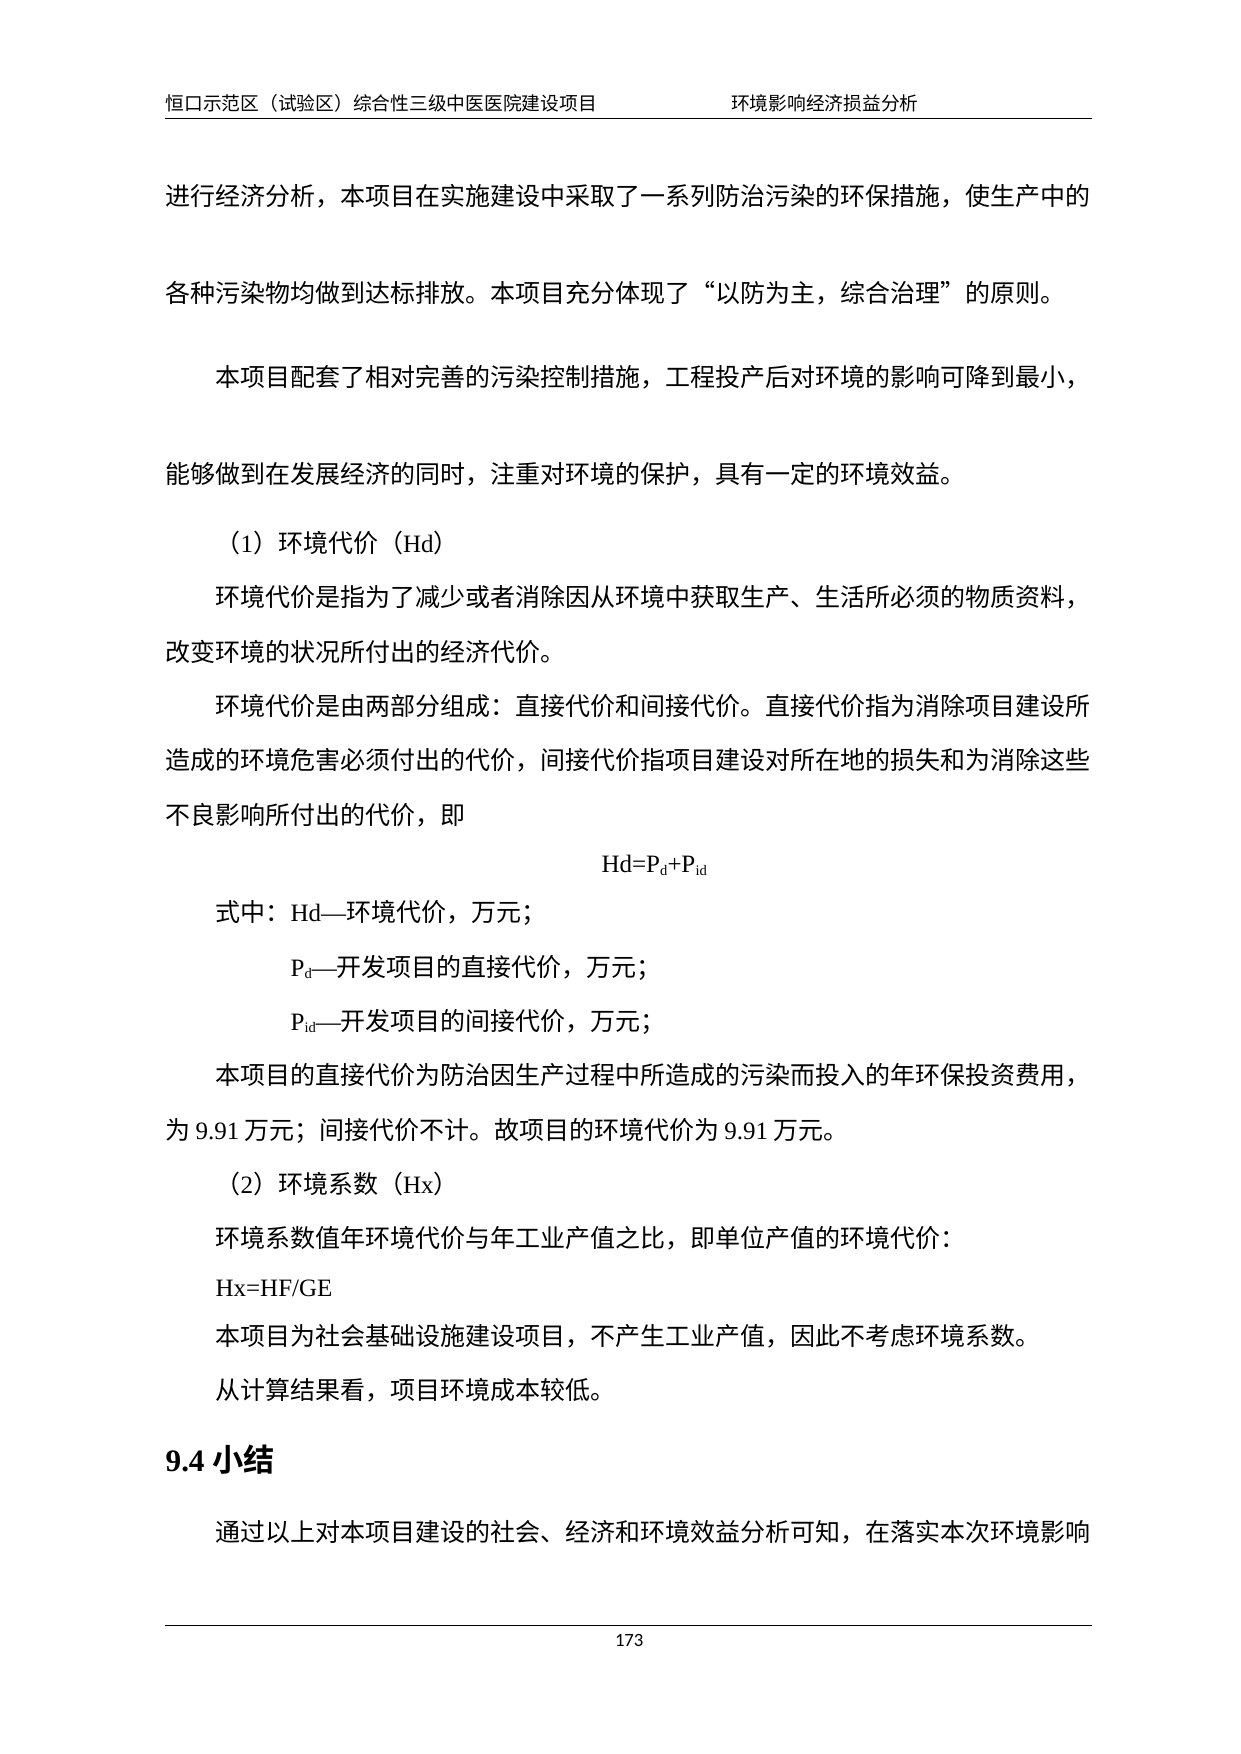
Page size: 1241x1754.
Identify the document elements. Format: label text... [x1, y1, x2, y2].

text 环境代价是指为了减少或者消除因从环境中获取生产、生活所必须的物质资料，改变环境的状况所付出的经济代价。 [165, 578, 1092, 668]
text 环境代价是由两部分组成：直接代价和间接代价。直接代价指为消除项目建设所造成的环境危害必须付出的代价，间接代价指项目建设对所在地的损失和为消除这些不良影响所付出的代价，即 [165, 686, 1092, 831]
text 本项目配套了相对完善的污染控制措施，工程投产后对环境的影响可降到最小，能够做到在发展经济的同时，注重对环境的保护，具有一定的环境效益。 [165, 343, 1092, 505]
text 本项目的直接代价为防治因生产过程中所造成的污染而投入的年环保投资费用，为9.91万元；间接代价不计。故项目的环境代价为9.91万元。 [165, 1056, 1092, 1146]
text Hx=HF/GE [165, 1273, 1092, 1302]
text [165, 162, 1092, 324]
text 本项目为社会基础设施建设项目，不产生工业产值，因此不考虑环境系数。 [165, 1316, 1092, 1353]
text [165, 1513, 1092, 1549]
text （2）环境系数（Hx） [165, 1164, 1092, 1201]
text 环境系数值年环境代价与年工业产值之比，即单位产值的环境代价： [165, 1219, 1092, 1255]
text Hd=Pd+Pid [165, 849, 1092, 878]
text 式中：Hd—环境代价，万元； [165, 893, 1092, 929]
text Pd—开发项目的直接代价，万元； [165, 947, 1092, 983]
subtitle 小结 [165, 1425, 1092, 1490]
text （1）环境代价（Hd） [165, 523, 1092, 559]
text 从计算结果看，项目环境成本较低。 [165, 1371, 1092, 1407]
text Pid—开发项目的间接代价，万元； [165, 1001, 1092, 1038]
